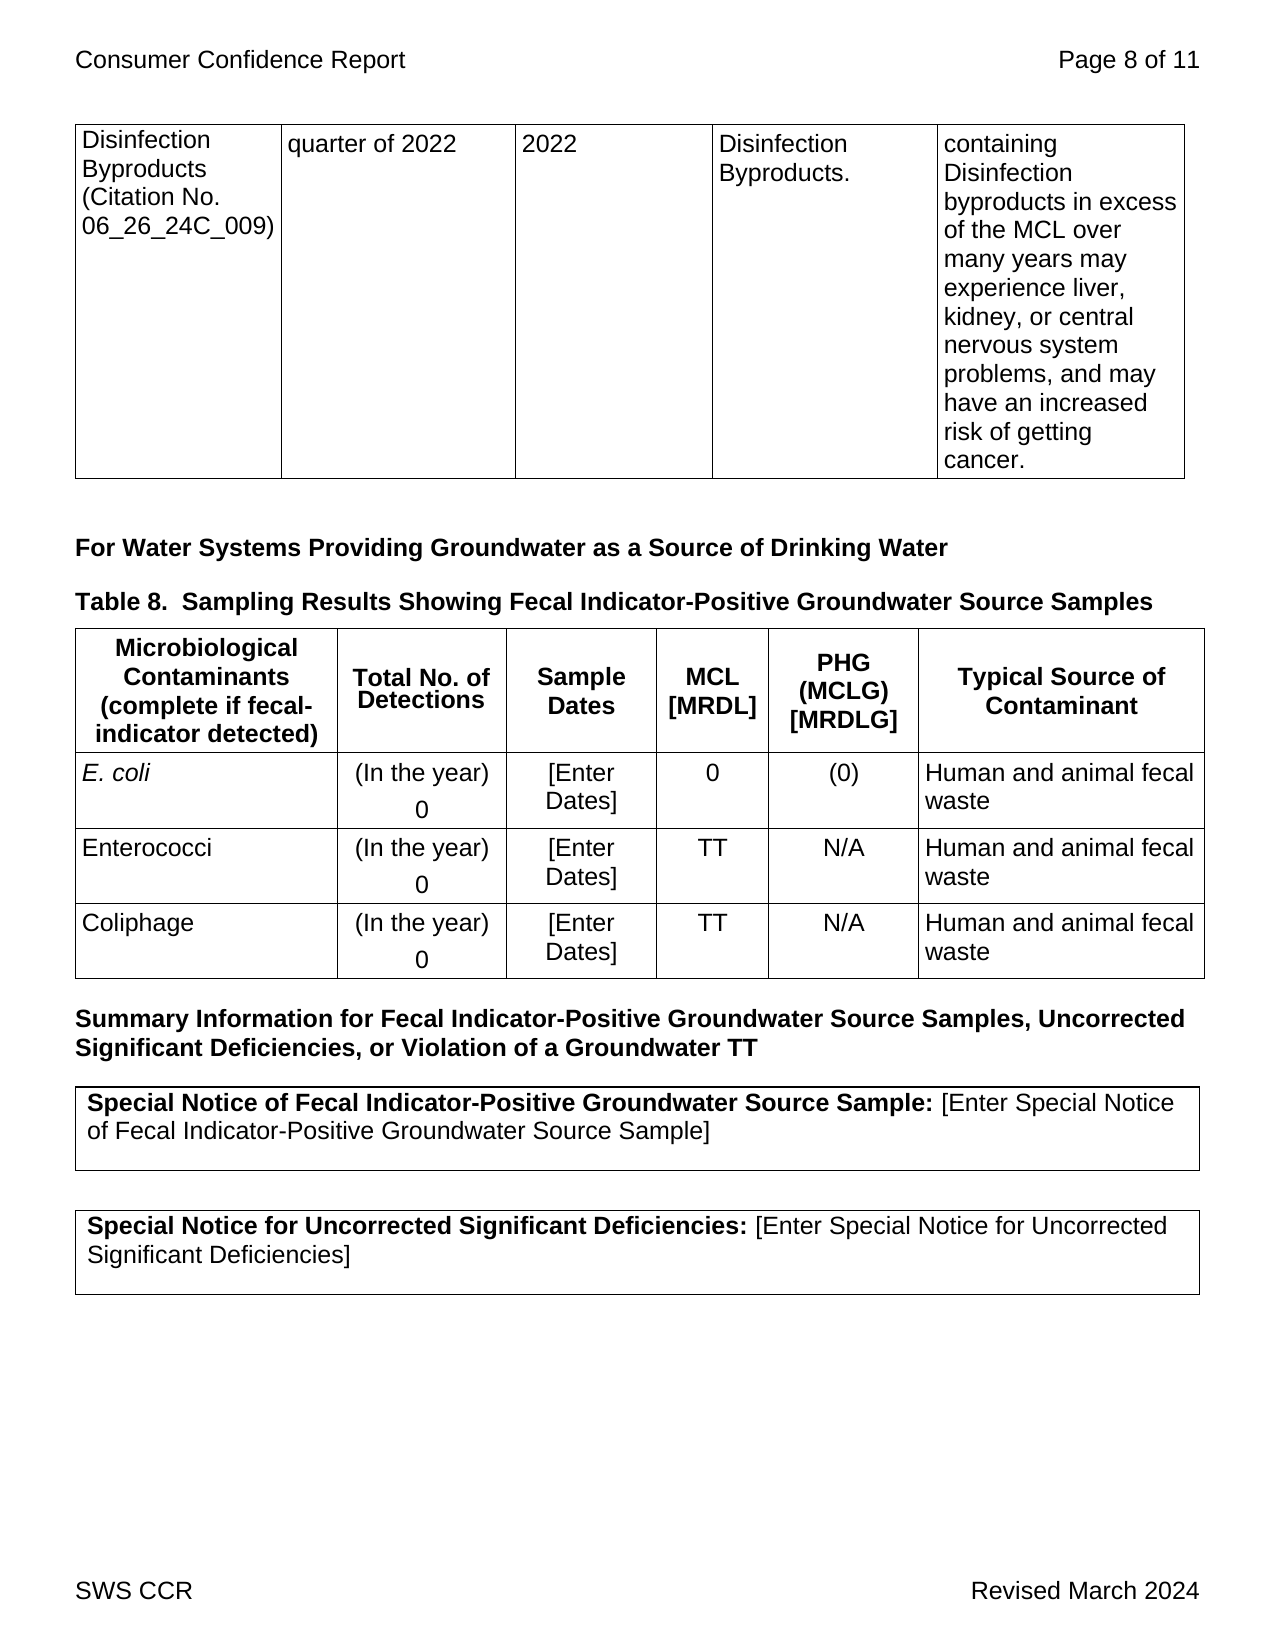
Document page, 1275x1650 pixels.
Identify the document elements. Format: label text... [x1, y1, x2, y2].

subtitle Summary Information for Fecal Indicator-Positive Groundwater Source Samples, Uncorrected Significant Deficiencies, or Violation of a Groundwater TT [75, 1004, 1200, 1061]
table_header Total No. of Detections [338, 629, 506, 752]
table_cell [516, 125, 712, 478]
table_cell Coliphage [76, 904, 337, 978]
table_cell (In the year) 0 [338, 829, 506, 903]
text Table 8. Sampling Results Showing Fecal Indicator-Positive Groundwater Source Samples [75, 587, 1200, 615]
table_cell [76, 125, 281, 478]
subtitle For Water Systems Providing Groundwater as a Source of Drinking Water [75, 533, 1200, 562]
table_cell [Enter Dates] [507, 829, 656, 903]
table_cell 0 [657, 753, 768, 827]
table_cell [713, 125, 937, 478]
table_cell Human and animal fecal waste [919, 753, 1204, 827]
table_cell [Enter Dates] [507, 904, 656, 978]
table_cell E. coli [76, 753, 337, 827]
table_cell [Enter Dates] [507, 753, 656, 827]
table_cell TT [657, 904, 768, 978]
table_cell N/A [769, 904, 918, 978]
table_cell Human and animal fecal waste [919, 904, 1204, 978]
table_header Sample Dates [507, 629, 656, 752]
table_header Typical Source of Contaminant [919, 629, 1204, 752]
table_header PHG (MCLG) [MRDLG] [769, 629, 918, 752]
table_cell (In the year) 0 [338, 904, 506, 978]
table_header MCL [MRDL] [657, 629, 768, 752]
table_cell (0) [769, 753, 918, 827]
table_header Special Notice for Uncorrected Significant Deficiencies: [Enter Special Notice for Uncorrected Significant Deficiencies] [76, 1211, 1199, 1294]
table_header Special Notice of Fecal Indicator-Positive Groundwater Source Sample: [Enter Special Notice of Fecal Indicator-Positive Groundwater Source Sample] [76, 1088, 1199, 1170]
table_cell (In the year) 0 [338, 753, 506, 827]
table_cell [938, 125, 1184, 478]
table_cell Human and animal fecal waste [919, 829, 1204, 903]
table_header Microbiological Contaminants (complete if fecal-indicator detected) [76, 629, 337, 752]
table_cell N/A [769, 829, 918, 903]
table_cell TT [657, 829, 768, 903]
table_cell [282, 125, 515, 478]
table_cell Enterococci [76, 829, 337, 903]
